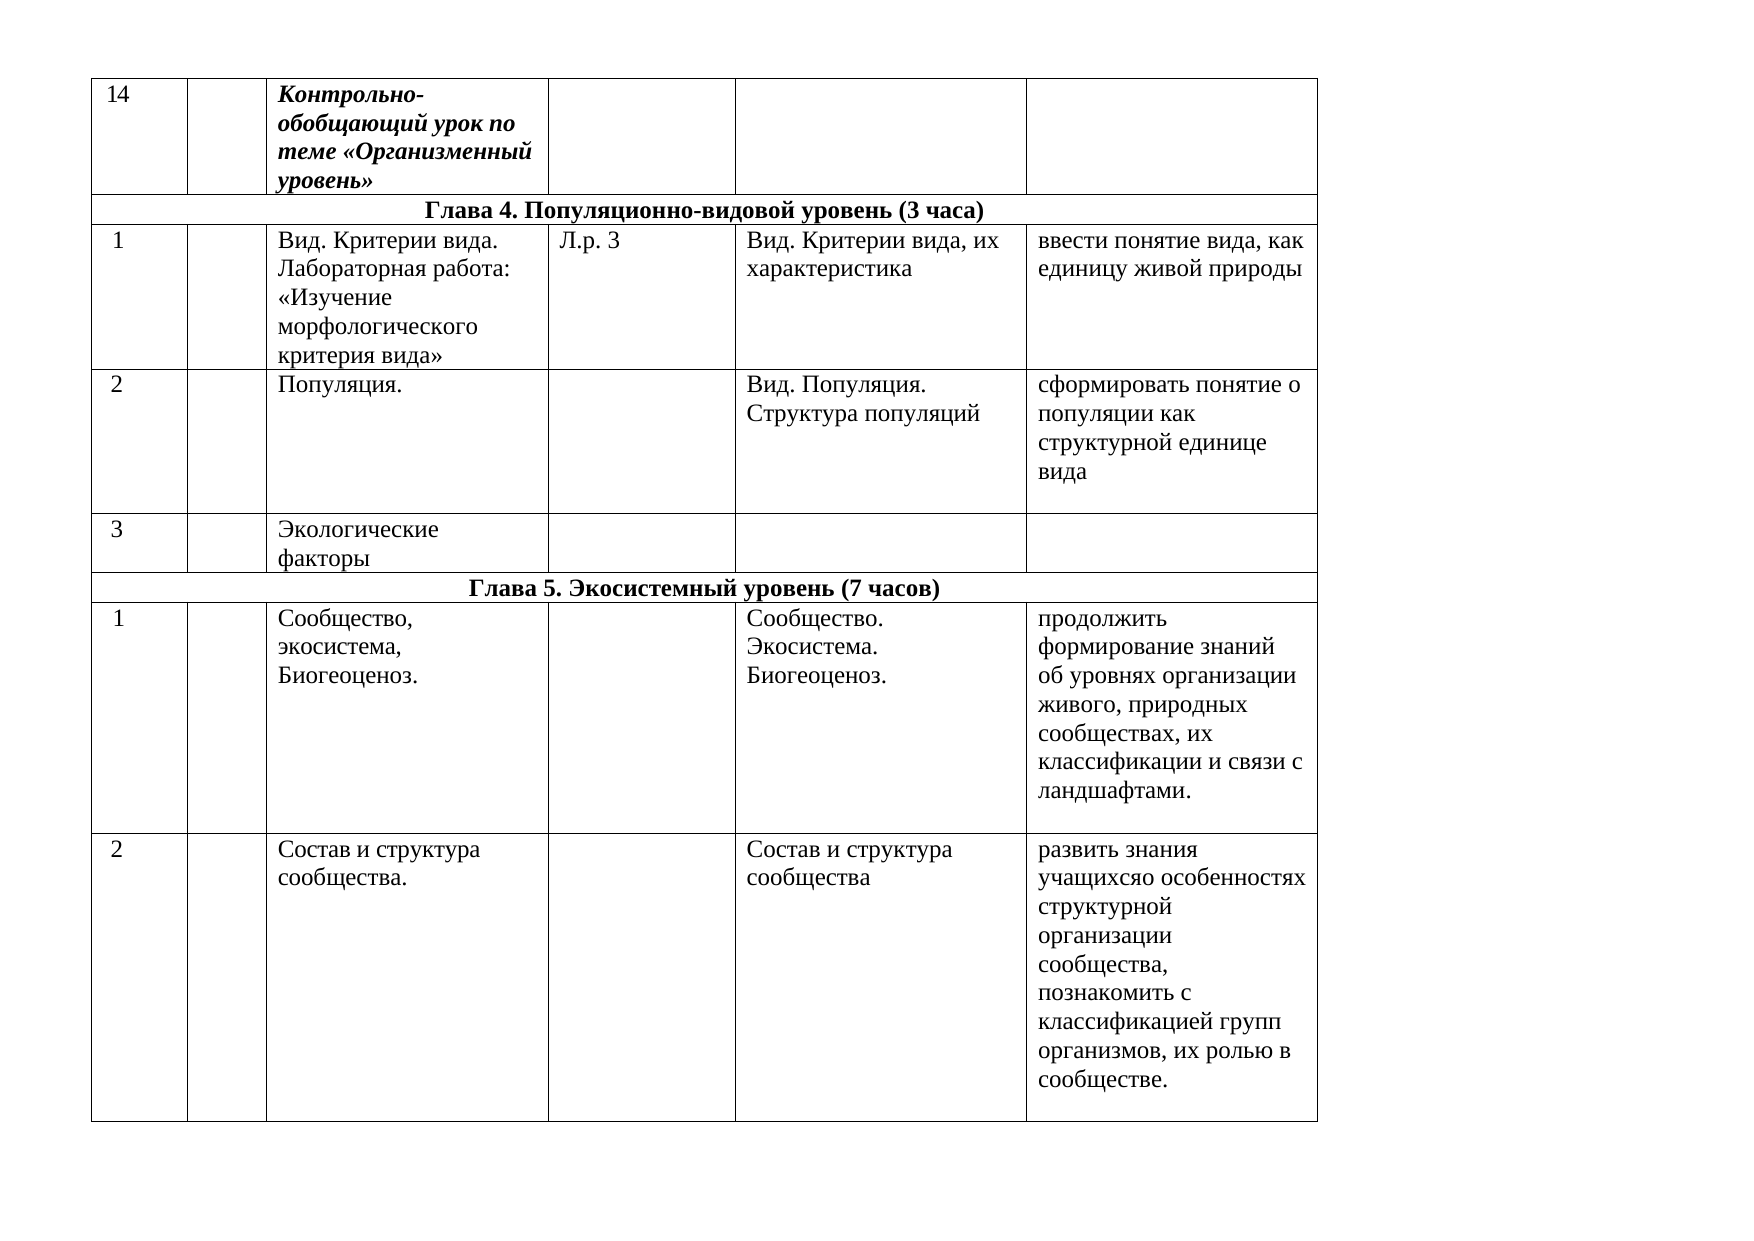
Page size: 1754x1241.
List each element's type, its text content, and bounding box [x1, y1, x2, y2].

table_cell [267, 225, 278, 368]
table_cell Вид. Популяция. Структура популяций [736, 370, 1026, 513]
table_cell [188, 225, 266, 368]
table_cell [549, 834, 735, 1121]
table_cell 2 [92, 370, 187, 513]
table_cell [188, 603, 266, 833]
table_cell 1 [92, 603, 187, 833]
table_cell [188, 370, 266, 513]
table_cell сформировать понятие о популяции как структурной единице вида [1027, 370, 1317, 513]
table_cell [188, 514, 266, 572]
table_cell [736, 79, 1026, 194]
table_cell [549, 603, 735, 833]
table_cell продолжить формирование знаний об уровнях организации живого, природных сообществах, их классификации и связи с ландшафтами. [1027, 603, 1317, 833]
table_cell Глава 4. Популяционно-видовой уровень (3 часа) [92, 195, 1317, 224]
table_cell Л.р. 3 [549, 225, 735, 368]
table_cell Популяция. [267, 370, 548, 513]
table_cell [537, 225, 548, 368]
table_cell Сообщество, экосистема, Биогеоценоз. [267, 603, 548, 833]
table_cell 14 [92, 79, 187, 194]
table_cell Глава 5. Экосистемный уровень (7 часов) [92, 573, 1317, 602]
table_cell развить знания учащихсяо особенностях структурной организации сообщества, познакомить с классификацией групп организмов, их ролью в сообществе. [1027, 834, 1317, 1121]
table_cell [1027, 514, 1317, 572]
table_cell [549, 514, 735, 572]
table_cell Сообщество. Экосистема. Биогеоценоз. [736, 603, 1026, 833]
table_cell Состав и структура сообщества [736, 834, 1026, 1121]
table_cell [549, 79, 735, 194]
table_cell [736, 514, 1026, 572]
table_cell 2 [92, 834, 187, 1121]
table_cell 1 [92, 225, 187, 368]
table_cell ввести понятие вида, как единицу живой природы [1027, 225, 1317, 368]
table_cell [188, 834, 266, 1121]
table_cell [1027, 79, 1317, 194]
table_cell Состав и структура сообщества. [267, 834, 548, 1121]
table_cell 3 [92, 514, 187, 572]
table_cell Вид. Критерии вида, их характеристика [736, 225, 1026, 368]
table_cell [188, 79, 266, 194]
table_cell [549, 370, 735, 513]
